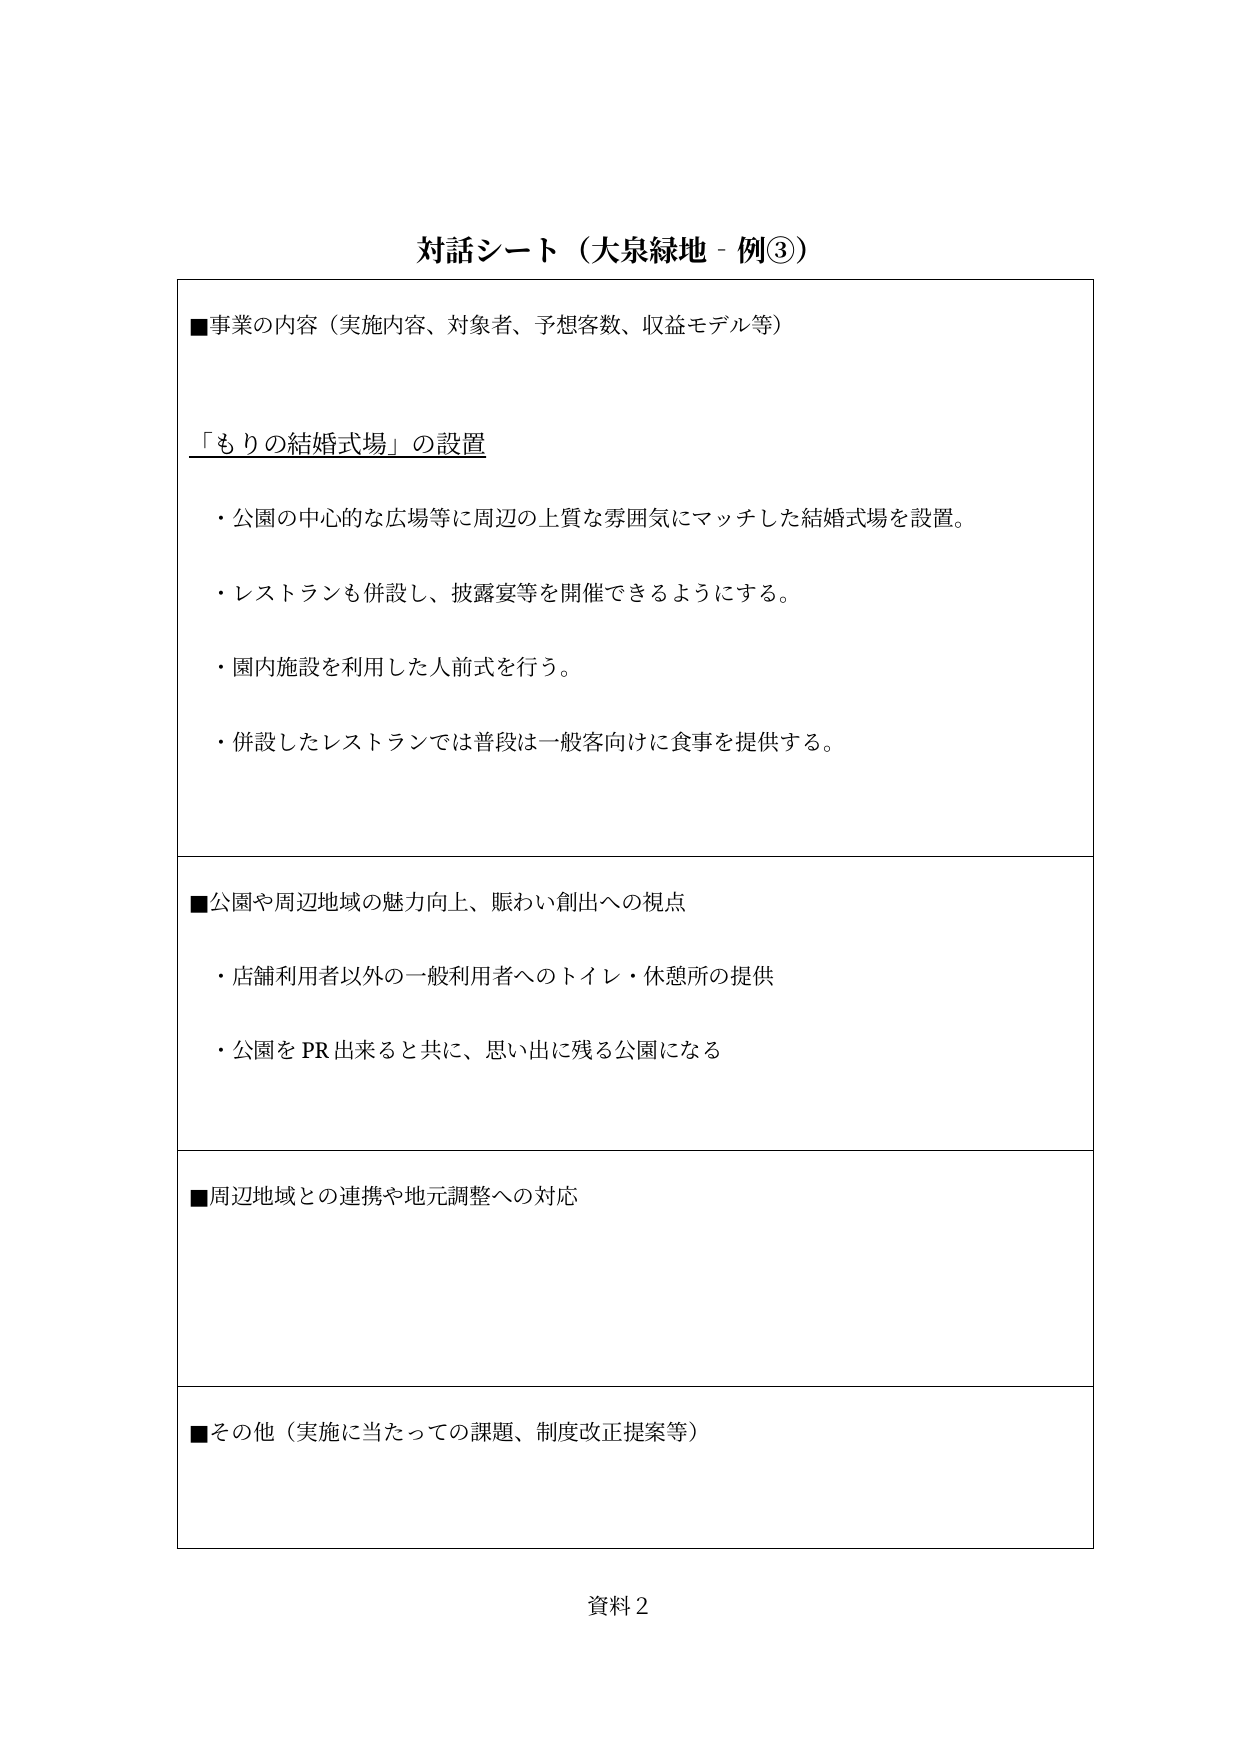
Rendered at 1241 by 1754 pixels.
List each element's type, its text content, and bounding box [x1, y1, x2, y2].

table_cell ■その他（実施に当たっての課題、制度改正提案等） [178, 1387, 1093, 1548]
table_header ■事業の内容（実施内容、対象者、予想客数、収益モデル等） 「もりの結婚式場」の設置 ・公園の中心的な広場等に周辺の上質な雰囲気にマッチした結婚式場を設置。 ・レストランも併設し、披露宴等を開催できるようにする。 ・園内施設を利用した人前式を行う。 ・併設したレストランでは普段は一般客向けに食事を提供する。 （想定場所：大泉緑地中央休憩所、大泉緑地第二駐車場など） [178, 280, 1093, 856]
table_cell ■周辺地域との連携や地元調整への対応 [178, 1151, 1093, 1386]
table_cell ■公園や周辺地域の魅力向上、賑わい創出への視点 ・店舗利用者以外の一般利用者へのトイレ・休憩所の提供 ・公園をPR出来ると共に、思い出に残る公園になる [178, 857, 1093, 1150]
text 対話シート（大泉緑地‐例③） [177, 219, 1063, 279]
